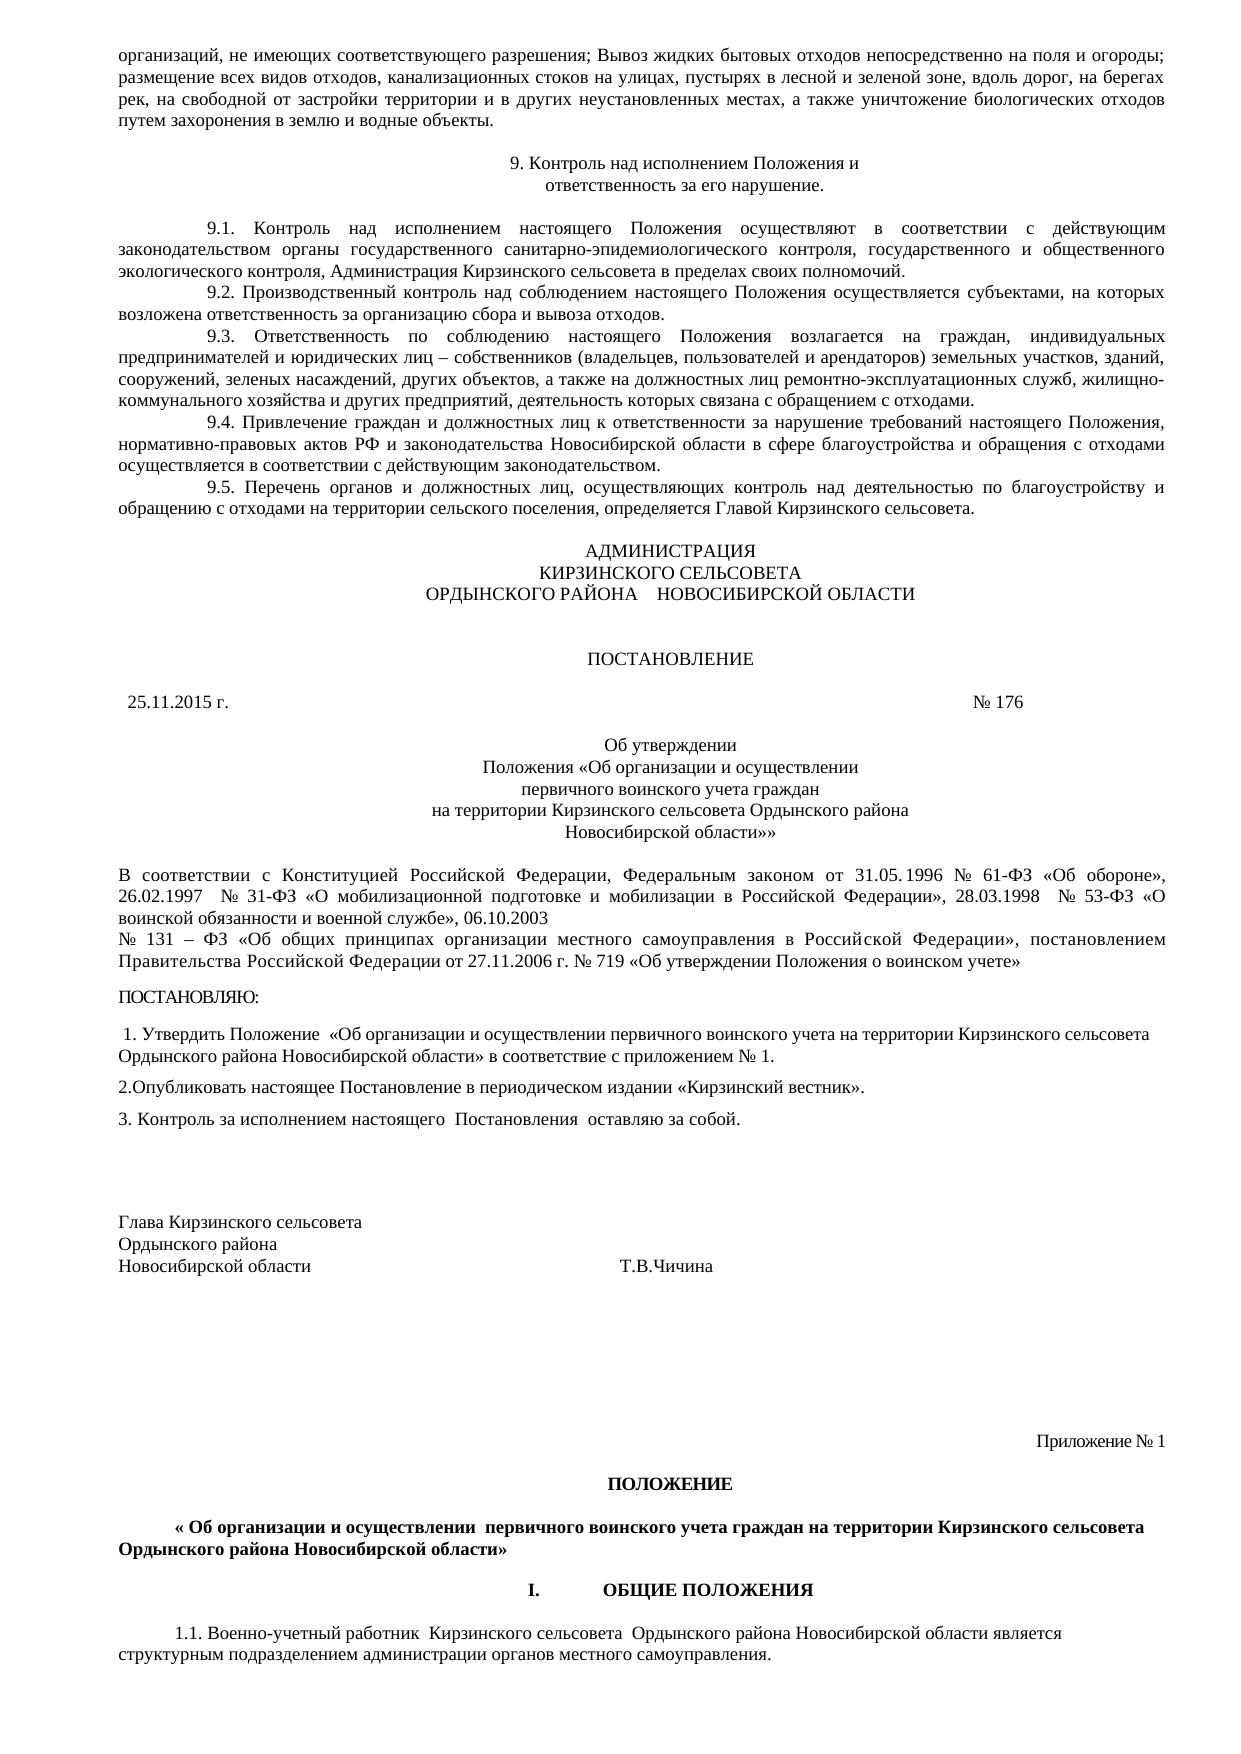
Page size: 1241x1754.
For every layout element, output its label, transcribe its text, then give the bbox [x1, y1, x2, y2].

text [118, 44, 1167, 131]
text Приложение № 1 [587, 1430, 1167, 1452]
text ПОЛОЖЕНИЕ [118, 1473, 1167, 1495]
text В соответствии с Конституцией Российской Федерации, Федеральным законом от 31.05.1996 № 61-ФЗ «Об обороне», 26.02.1997 № 31-ФЗ «О мобилизационной подготовке и мобилизации в Российской Федерации», 28.03.1998 № 53-ФЗ «О воинской обязанности и военной службе», 06.10.2003 [118, 864, 1167, 928]
text 2.Опубликовать настоящее Постановление в периодическом издании «Кирзинский вестник». [118, 1076, 1167, 1097]
text 1. Утвердить Положение «Об организации и осуществлении первичного воинского учета на территории Кирзинского сельсовета Ордынского района Новосибирской области» в соответствие с приложением № 1. [118, 1023, 1167, 1066]
text « Об организации и осуществлении первичного воинского учета граждан на территории Кирзинского сельсовета Ордынского района Новосибирской области» [118, 1516, 1167, 1559]
text 9. Контроль над исполнением Положения и [118, 152, 1163, 174]
text 3. Контроль за исполнением настоящего Постановления оставляю за собой. [118, 1108, 1167, 1130]
text Об утверждении [118, 734, 1167, 756]
text 9.1. Контроль над исполнением настоящего Положения осуществляют в соответствии с действующим законодательством органы государственного санитарно-эпидемиологического контроля, государственного и общественного экологического контроля, Администрация Кирзинского сельсовета в пределах своих полномочий. [118, 217, 1167, 281]
text первичного воинского учета граждан [118, 777, 1167, 799]
text Ордынского района [118, 1233, 1167, 1254]
text ответственность за его нарушение. [118, 174, 1163, 195]
text 25.11.. № 176 [118, 691, 1167, 713]
text на территории Кирзинского сельсовета Ордынского района [118, 799, 1167, 821]
text ПОСТАНОВЛЯЮ: [118, 986, 1167, 1008]
text ОРДЫНСКОГО РАЙОНА НОВОСИБИРСКОЙ ОБЛАСТИ [118, 583, 1167, 605]
text 9.3. Ответственность по соблюдению настоящего Положения возлагается на граждан, индивидуальных предпринимателей и юридических лиц – собственников (владельцев, пользователей и арендаторов) земельных участков, зданий, сооружений, зеленых насаждений, других объектов, а также на должностных лиц ремонтно-эксплуатационных служб, жилищно-коммунального хозяйства и других предприятий, деятельность которых связана с обращением с отходами. [118, 324, 1167, 411]
list ОБЩИЕ ПОЛОЖЕНИЯ [174, 1579, 1167, 1600]
text 9.5. Перечень органов и должностных лиц, осуществляющих контроль над деятельностью по благоустройству и обращению с отходами на территории сельского поселения, определяется Главой Кирзинского сельсовета. [118, 476, 1167, 519]
text КИРЗИНСКОГО СЕЛЬСОВЕТА [118, 562, 1167, 583]
text ПОСТАНОВЛЕНИЕ [118, 648, 1167, 669]
text Положения «Об организации и осуществлении [118, 756, 1167, 777]
text 9.4. Привлечение граждан и должностных лиц к ответственности за нарушение требований настоящего Положения, нормативно-правовых актов РФ и законодательства Новосибирской области в сфере благоустройства и обращения с отходами осуществляется в соответствии с действующим законодательством. [118, 411, 1167, 476]
text 9.2. Производственный контроль над соблюдением настоящего Положения осуществляется субъектами, на которых возложена ответственность за организацию сбора и вывоза отходов. [118, 281, 1167, 324]
text 1.1. Военно-учетный работник Кирзинского сельсовета Ордынского района Новосибирской области является структурным подразделением администрации органов местного самоуправления. [118, 1622, 1167, 1665]
text Глава Кирзинского сельсовета [118, 1211, 1167, 1233]
text № 131 – ФЗ «Об общих принципах организации местного самоуправления в Российской Федерации», постановлением Правительства Российской Федерации от 27.11.2006 г. № 719 «Об утверждении Положения о воинском учете» [118, 928, 1167, 971]
text Новосибирской области Т.В.Чичина [118, 1254, 1167, 1276]
text Новосибирской области»» [118, 821, 1167, 842]
text АДМИНИСТРАЦИЯ [118, 540, 1167, 562]
